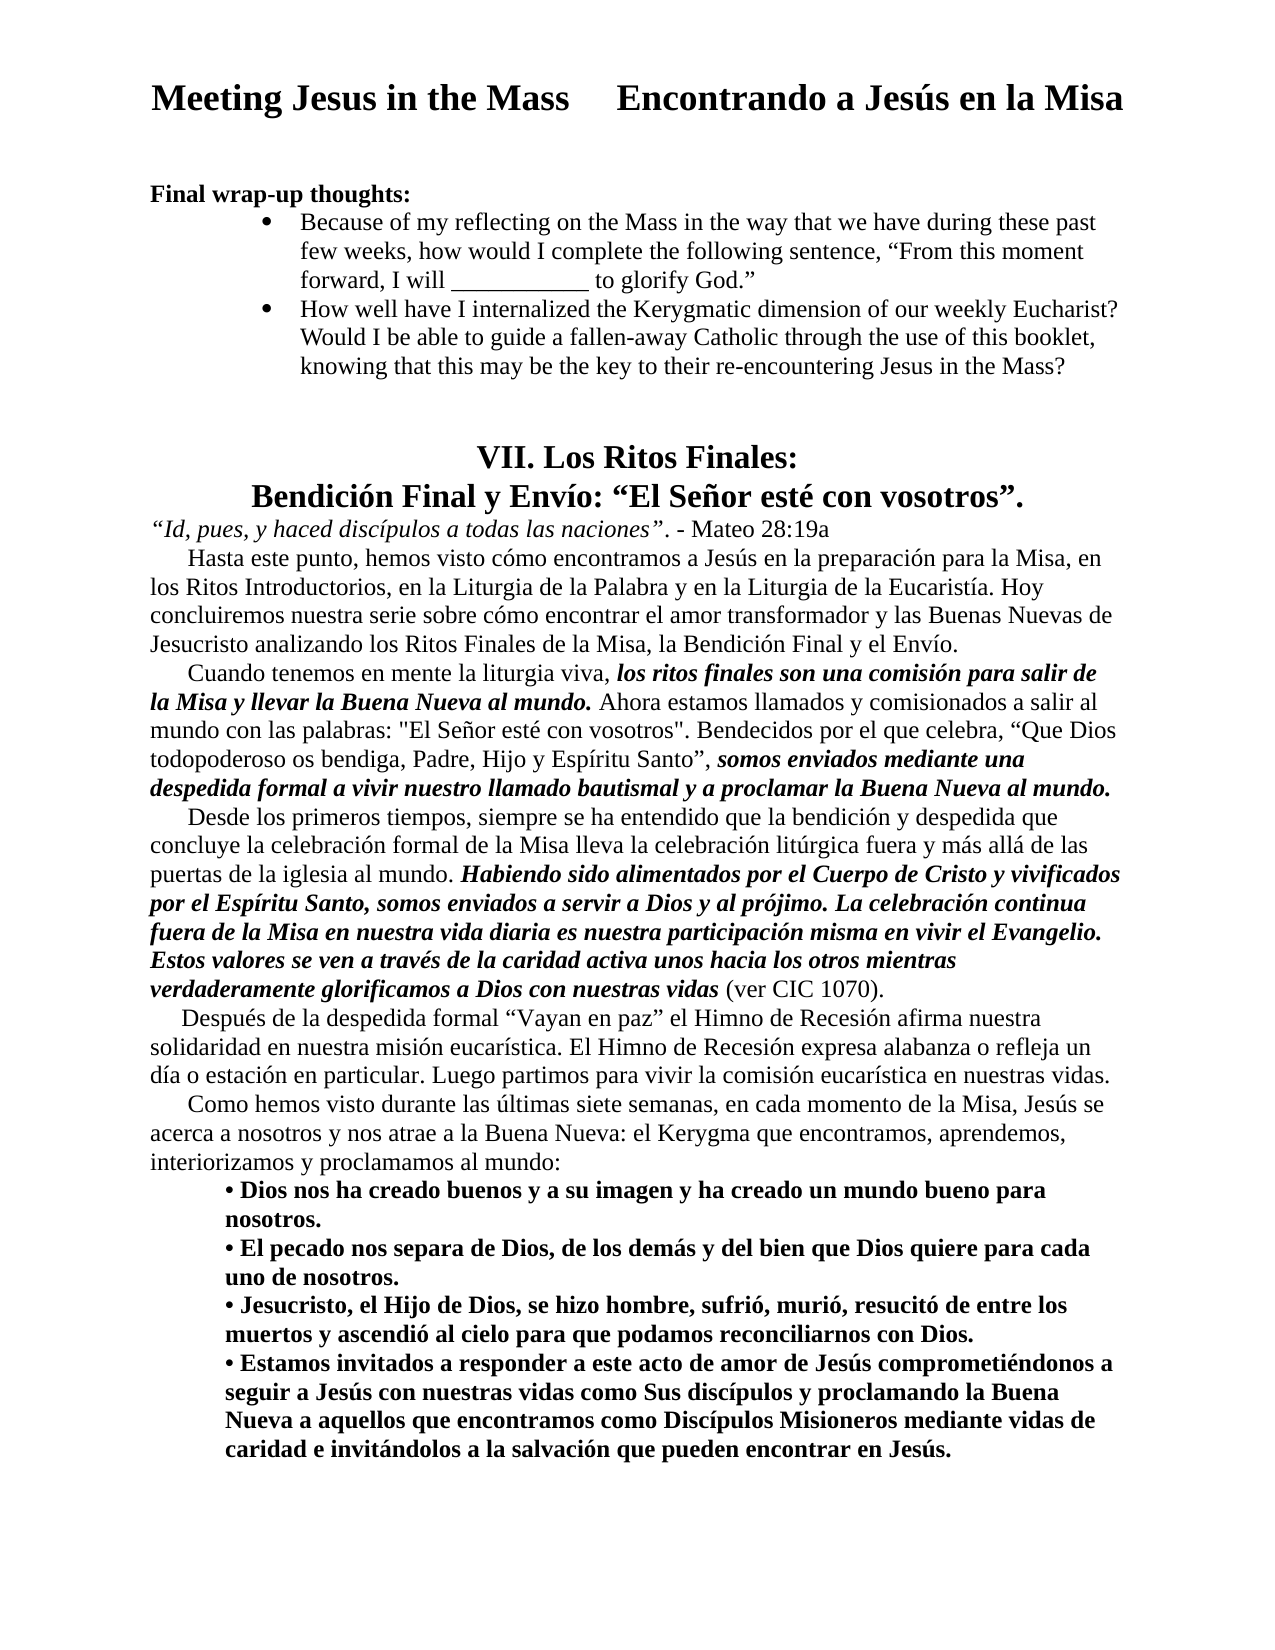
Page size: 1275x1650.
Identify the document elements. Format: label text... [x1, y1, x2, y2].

text VII. Los Ritos Finales: [150, 437, 1125, 476]
text • El pecado nos separa de Dios, de los demás y del bien que Dios quiere para cada uno de nosotros. [225, 1233, 1125, 1290]
list Because of my reflecting on the Mass in the way that we have during these past few weeks, how would I complete the following sentence, “From this moment forward, I will ___________ to glorify God.” [262, 207, 1125, 294]
list How well have I internalized the Kerygmatic dimension of our weekly Eucharist? Would I be able to guide a fallen-away Catholic through the use of this booklet, knowing that this may be the key to their re-encountering Jesus in the Mass? [262, 294, 1125, 380]
text • Jesucristo, el Hijo de Dios, se hizo hombre, sufrió, murió, resucitó de entre los muertos y ascendió al cielo para que podamos reconciliarnos con Dios. [225, 1290, 1125, 1348]
text Cuando tenemos en mente la liturgia viva, los ritos finales son una comisión para salir de la Misa y llevar la Buena Nueva al mundo. Ahora estamos llamados y comisionados a salir al mundo con las palabras: "El Señor esté con vosotros". Bendecidos por el que celebra, “Que Dios todopoderoso os bendiga, Padre, Hijo y Espíritu Santo”, somos enviados mediante una despedida formal a vivir nuestro llamado bautismal y a proclamar la Buena Nueva al mundo. [150, 658, 1125, 802]
text Después de la despedida formal “Vayan en paz” el Himno de Recesión afirma nuestra solidaridad en nuestra misión eucarística. El Himno de Recesión expresa alabanza o refleja un día o estación en particular. Luego partimos para vivir la comisión eucarística en nuestras vidas. [150, 1003, 1125, 1089]
text Hasta este punto, hemos visto cómo encontramos a Jesús en la preparación para la Misa, en los Ritos Introductorios, en la Liturgia de la Palabra y en la Liturgia de la Eucaristía. Hoy concluiremos nuestra serie sobre cómo encontrar el amor transformador y las Buenas Nuevas de Jesucristo analizando los Ritos Finales de la Misa, la Bendición Final y el Envío. [150, 543, 1125, 658]
text “Id, pues, y haced discípulos a todas las naciones”. - Mateo 28:19a [150, 514, 1125, 543]
text Como hemos visto durante las últimas siete semanas, en cada momento de la Misa, Jesús se acerca a nosotros y nos atrae a la Buena Nueva: el Kerygma que encontramos, aprendemos, interiorizamos y proclamamos al mundo: [150, 1089, 1125, 1175]
text • Dios nos ha creado buenos y a su imagen y ha creado un mundo bueno para nosotros. [225, 1175, 1125, 1233]
text Desde los primeros tiempos, siempre se ha entendido que la bendición y despedida que concluye la celebración formal de la Misa lleva la celebración litúrgica fuera y más allá de las puertas de la iglesia al mundo. Habiendo sido alimentados por el Cuerpo de Cristo y vivificados por el Espíritu Santo, somos enviados a servir a Dios y al prójimo. La celebración continua fuera de la Misa en nuestra vida diaria es nuestra participación misma en vivir el Evangelio. Estos valores se ven a través de la caridad activa unos hacia los otros mientras verdaderamente glorificamos a Dios con nuestras vidas (ver CIC 1070). [150, 802, 1125, 1003]
text • Estamos invitados a responder a este acto de amor de Jesús comprometiéndonos a seguir a Jesús con nuestras vidas como Sus discípulos y proclamando la Buena Nueva a aquellos que encontramos como Discípulos Misioneros mediante vidas de caridad e invitándolos a la salvación que pueden encontrar en Jesús. [225, 1348, 1125, 1463]
text Bendición Final y Envío: “El Señor esté con vosotros”. [150, 476, 1125, 514]
text Final wrap-up thoughts: [150, 179, 1125, 207]
